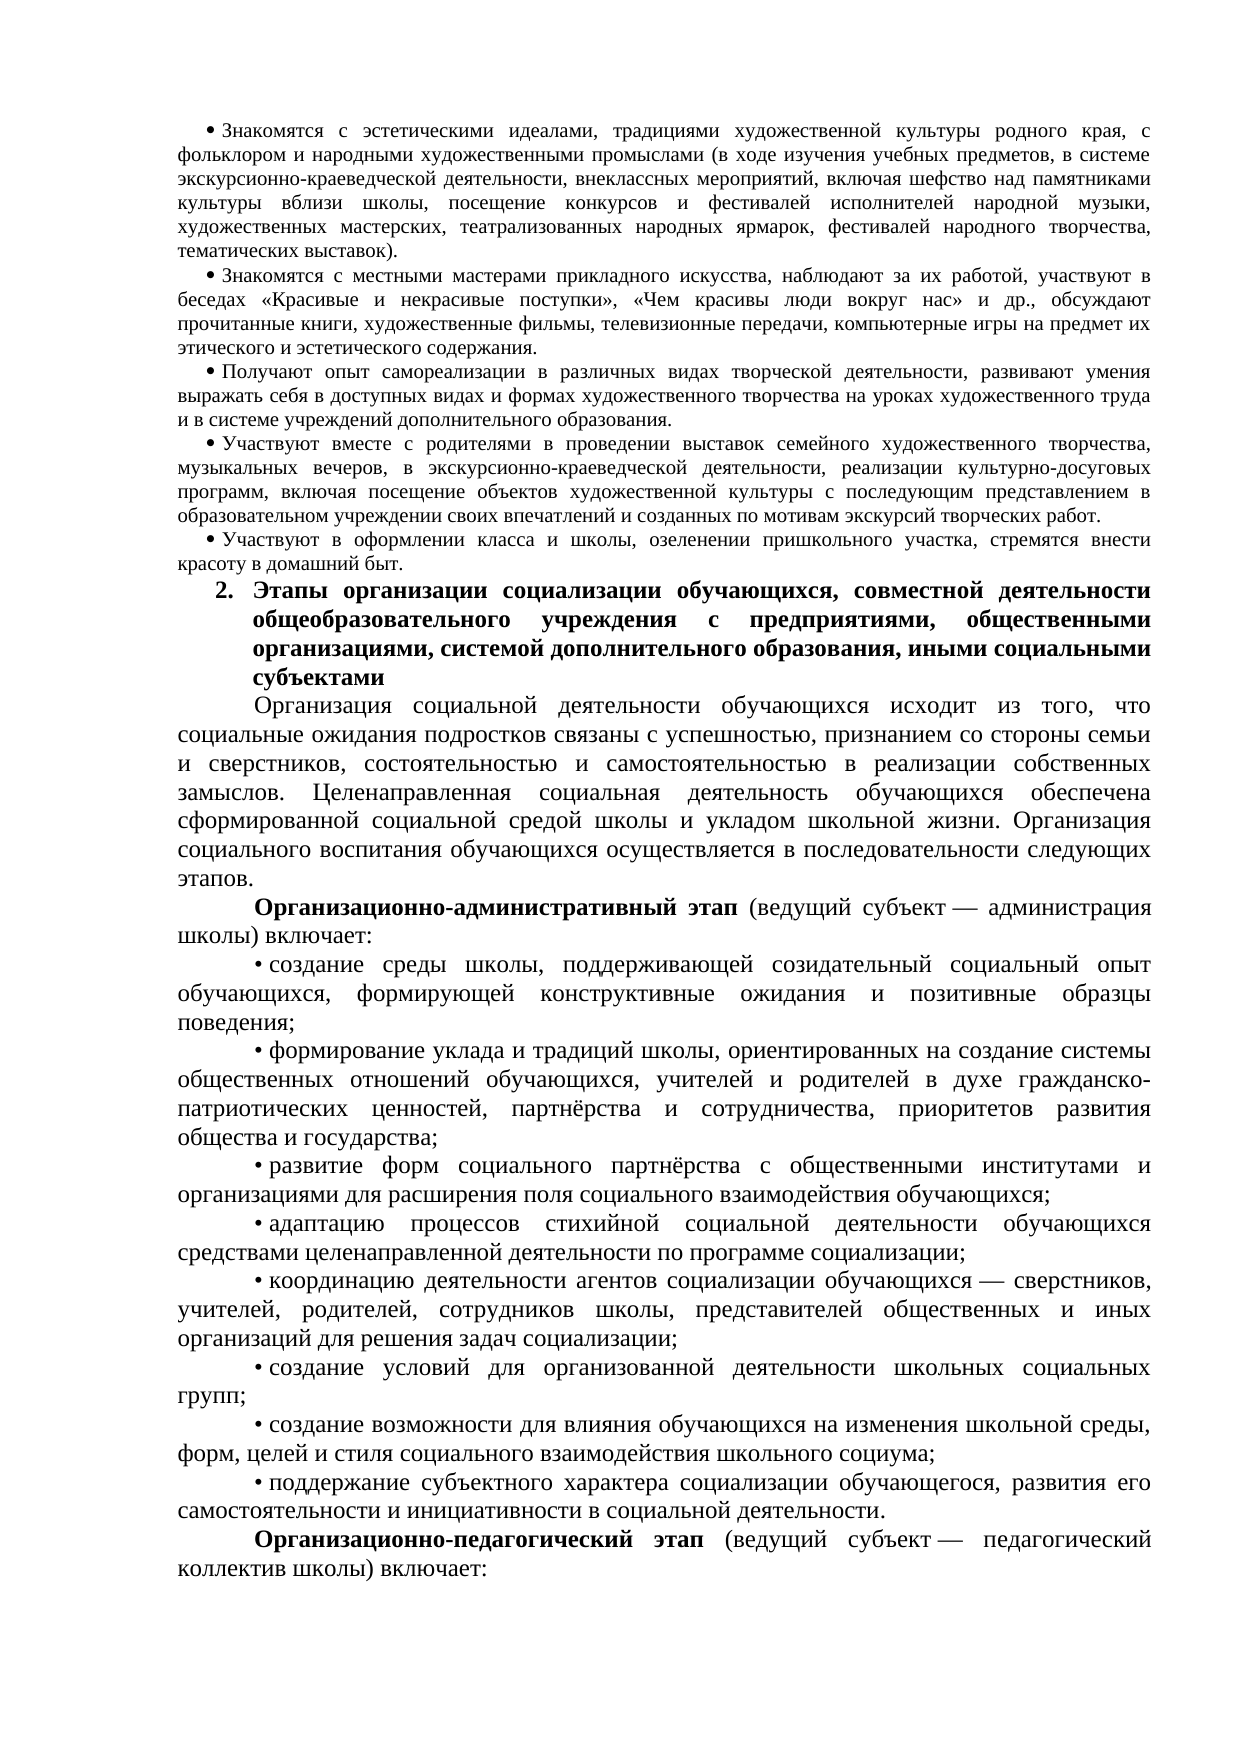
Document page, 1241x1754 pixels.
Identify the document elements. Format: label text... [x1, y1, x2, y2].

text • создание условий для организованной деятельности школьных социальных групп; [177, 1352, 1152, 1409]
text Организационно-педагогический этап (ведущий субъект — педагогический коллектив школы) включает: [177, 1524, 1152, 1582]
text • адаптацию процессов стихийной социальной деятельности обучающихся средствами целенаправленной деятельности по программе социализации; [177, 1208, 1152, 1265]
list Получают опыт самореализации в различных видах творческой деятельности, развивают умения выражать себя в доступных видах и формах художественного творчества на уроках художественного труда и в системе учреждений дополнительного образования. [177, 359, 1152, 431]
list Этапы организации социализации обучающихся, совместной деятельности общеобразовательного учреждения с предприятиями, общественными организациями, системой дополнительного образования, иными социальными субъектами [215, 575, 1152, 690]
text • поддержание субъектного характера социализации обучающегося, развития его самостоятельности и инициативности в социальной деятельности. [177, 1467, 1152, 1524]
text • координацию деятельности агентов социализации обучающихся — сверстников, учителей, родителей, сотрудников школы, представителей общественных и иных организаций для решения задач социализации; [177, 1265, 1152, 1352]
list Знакомятся с местными мастерами прикладного искусства, наблюдают за их работой, участвуют в беседах «Красивые и некрасивые поступки», «Чем красивы люди вокруг нас» и др., обсуждают прочитанные книги, художественные фильмы, телевизионные передачи, компьютерные игры на предмет их этического и эстетического содержания. [177, 262, 1152, 359]
list Участвуют вместе с родителями в проведении выставок семейного художественного творчества, музыкальных вечеров, в экскурсионно-краеведческой деятельности, реализации культурно-досуговых программ, включая посещение объектов художественной культуры с последующим представлением в образовательном учреждении своих впечатлений и созданных по мотивам экскурсий творческих работ. [177, 431, 1152, 527]
text Организация социальной деятельности обучающихся исходит из того, что социальные ожидания подростков связаны с успешностью, признанием со стороны семьи и сверстников, состоятельностью и самостоятельностью в реализации собственных замыслов. Целенаправленная социальная деятельность обучающихся обеспечена сформированной социальной средой школы и укладом школьной жизни. Организация социального воспитания обучающихся осуществляется в последовательности следующих этапов. [177, 690, 1152, 892]
text • создание среды школы, поддерживающей созидательный социальный опыт обучающихся, формирующей конструктивные ожидания и позитивные образцы поведения; [177, 949, 1152, 1035]
text • формирование уклада и традиций школы, ориентированных на создание системы общественных отношений обучающихся, учителей и родителей в духе гражданско-патриотических ценностей, партнёрства и сотрудничества, приоритетов развития общества и государства; [177, 1035, 1152, 1150]
text • создание возможности для влияния обучающихся на изменения школьной среды, форм, целей и стиля социального взаимодействия школьного социума; [177, 1409, 1152, 1467]
list Участвуют в оформлении класса и школы, озеленении пришкольного участка, стремятся внести красоту в домашний быт. [177, 527, 1152, 575]
text Организационно-административный этап (ведущий субъект — администрация школы) включает: [177, 892, 1152, 949]
text • развитие форм социального партнёрства с общественными институтами и организациями для расширения поля социального взаимодействия обучающихся; [177, 1150, 1152, 1208]
list Знакомятся с эстетическими идеалами, традициями художественной культуры родного края, с фольклором и народными художественными промыслами (в ходе изучения учебных предметов, в системе экскурсионно-краеведческой деятельности, внеклассных мероприятий, включая шефство над памятниками культуры вблизи школы, посещение конкурсов и фестивалей исполнителей народной музыки, художественных мастерских, театрализованных народных ярмарок, фестивалей народного творчества, тематических выставок). [177, 118, 1152, 262]
